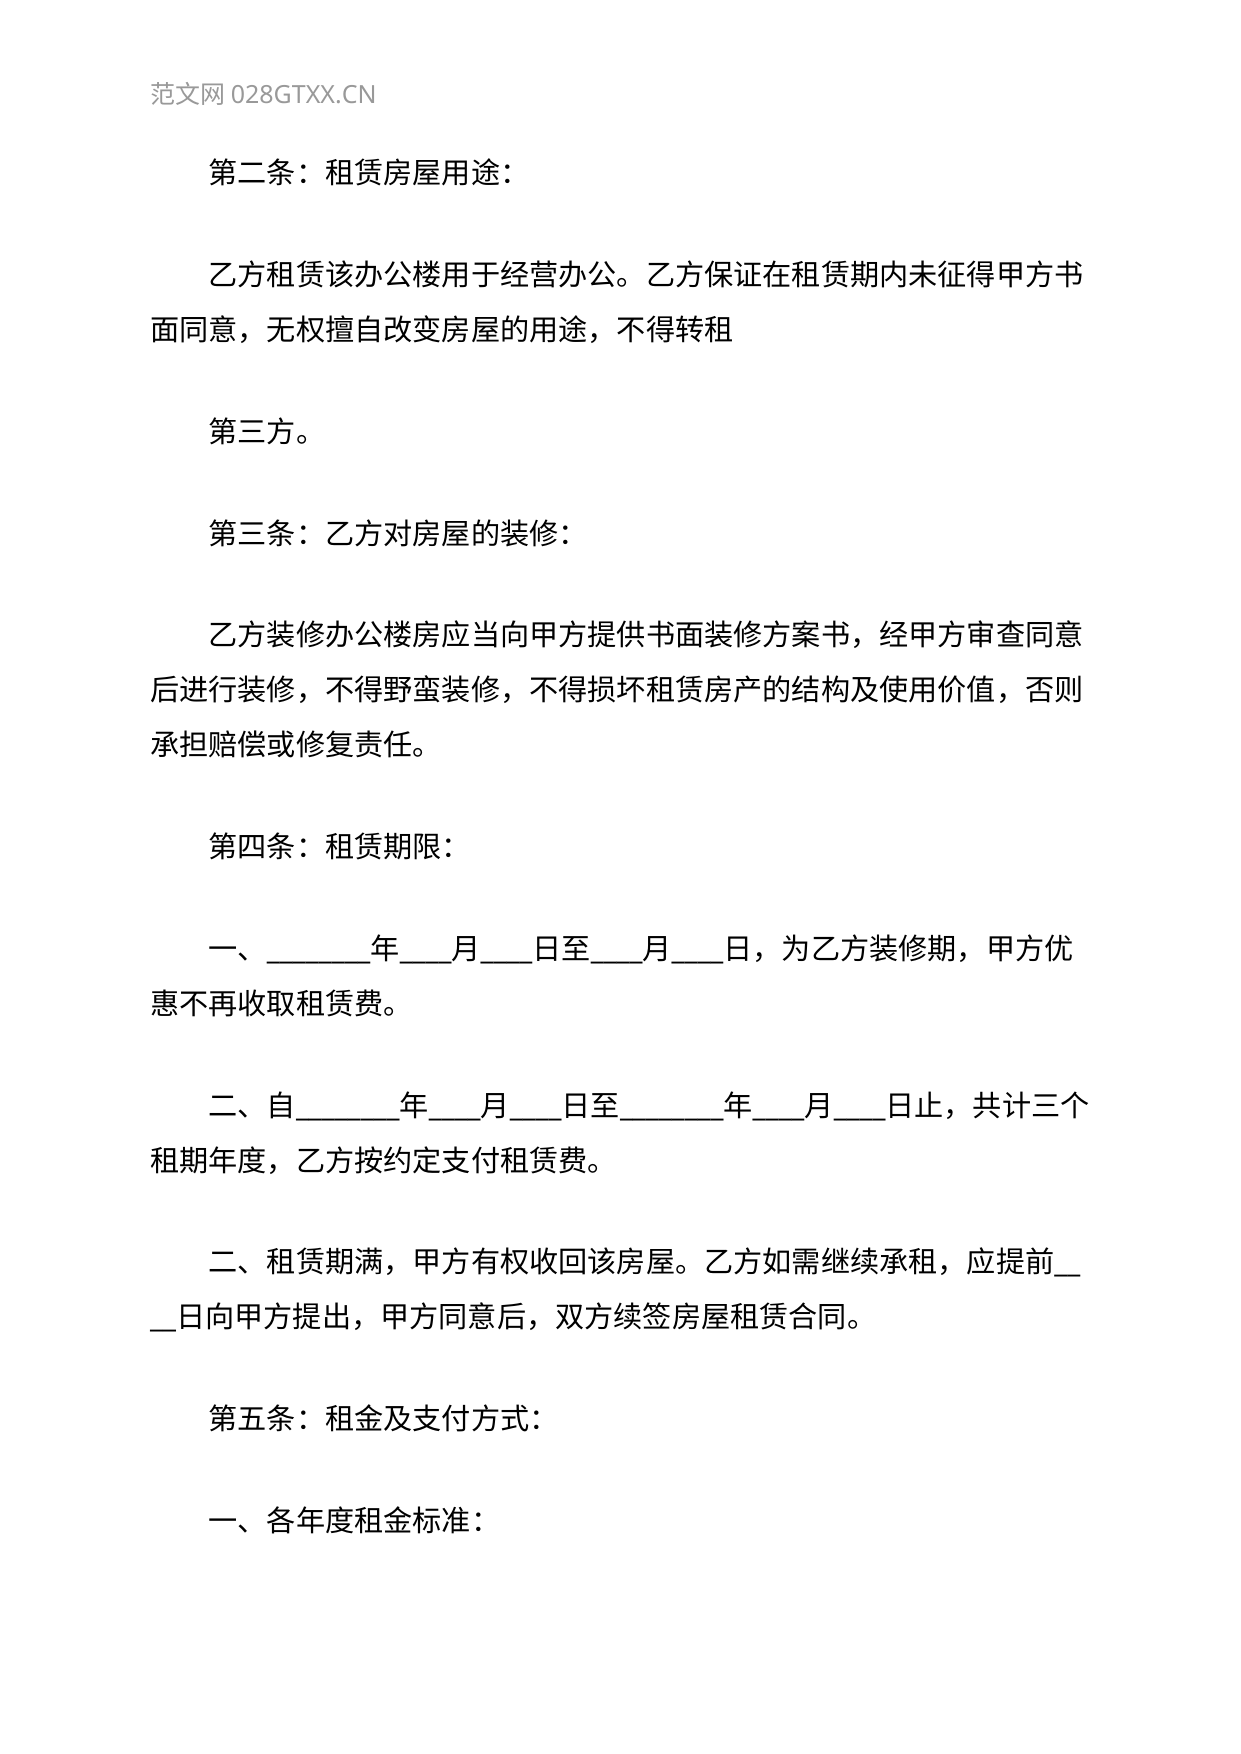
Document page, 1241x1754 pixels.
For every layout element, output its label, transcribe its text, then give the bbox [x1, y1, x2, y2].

text 一、各年度租金标准： [150, 1498, 1090, 1540]
text 第四条：租赁期限： [150, 823, 1090, 866]
text 乙方租赁该办公楼用于经营办公。乙方保证在租赁期内未征得甲方书面同意，无权擅自改变房屋的用途，不得转租 [150, 252, 1090, 349]
text 第五条：租金及支付方式： [150, 1396, 1090, 1438]
text 第二条：租赁房屋用途： [150, 150, 1090, 192]
text 二、租赁期满，甲方有权收回该房屋。乙方如需继续承租，应提前____日向甲方提出，甲方同意后，双方续签房屋租赁合同。 [150, 1239, 1090, 1336]
text 一、________年____月____日至____月____日，为乙方装修期，甲方优惠不再收取租赁费。 [150, 925, 1090, 1023]
text 第三条：乙方对房屋的装修： [150, 510, 1090, 552]
text 乙方装修办公楼房应当向甲方提供书面装修方案书，经甲方审查同意后进行装修，不得野蛮装修，不得损坏租赁房产的结构及使用价值，否则承担赔偿或修复责任。 [150, 612, 1090, 764]
text 二、自________年____月____日至________年____月____日止，共计三个租期年度，乙方按约定支付租赁费。 [150, 1082, 1090, 1179]
text 第三方。 [150, 408, 1090, 451]
